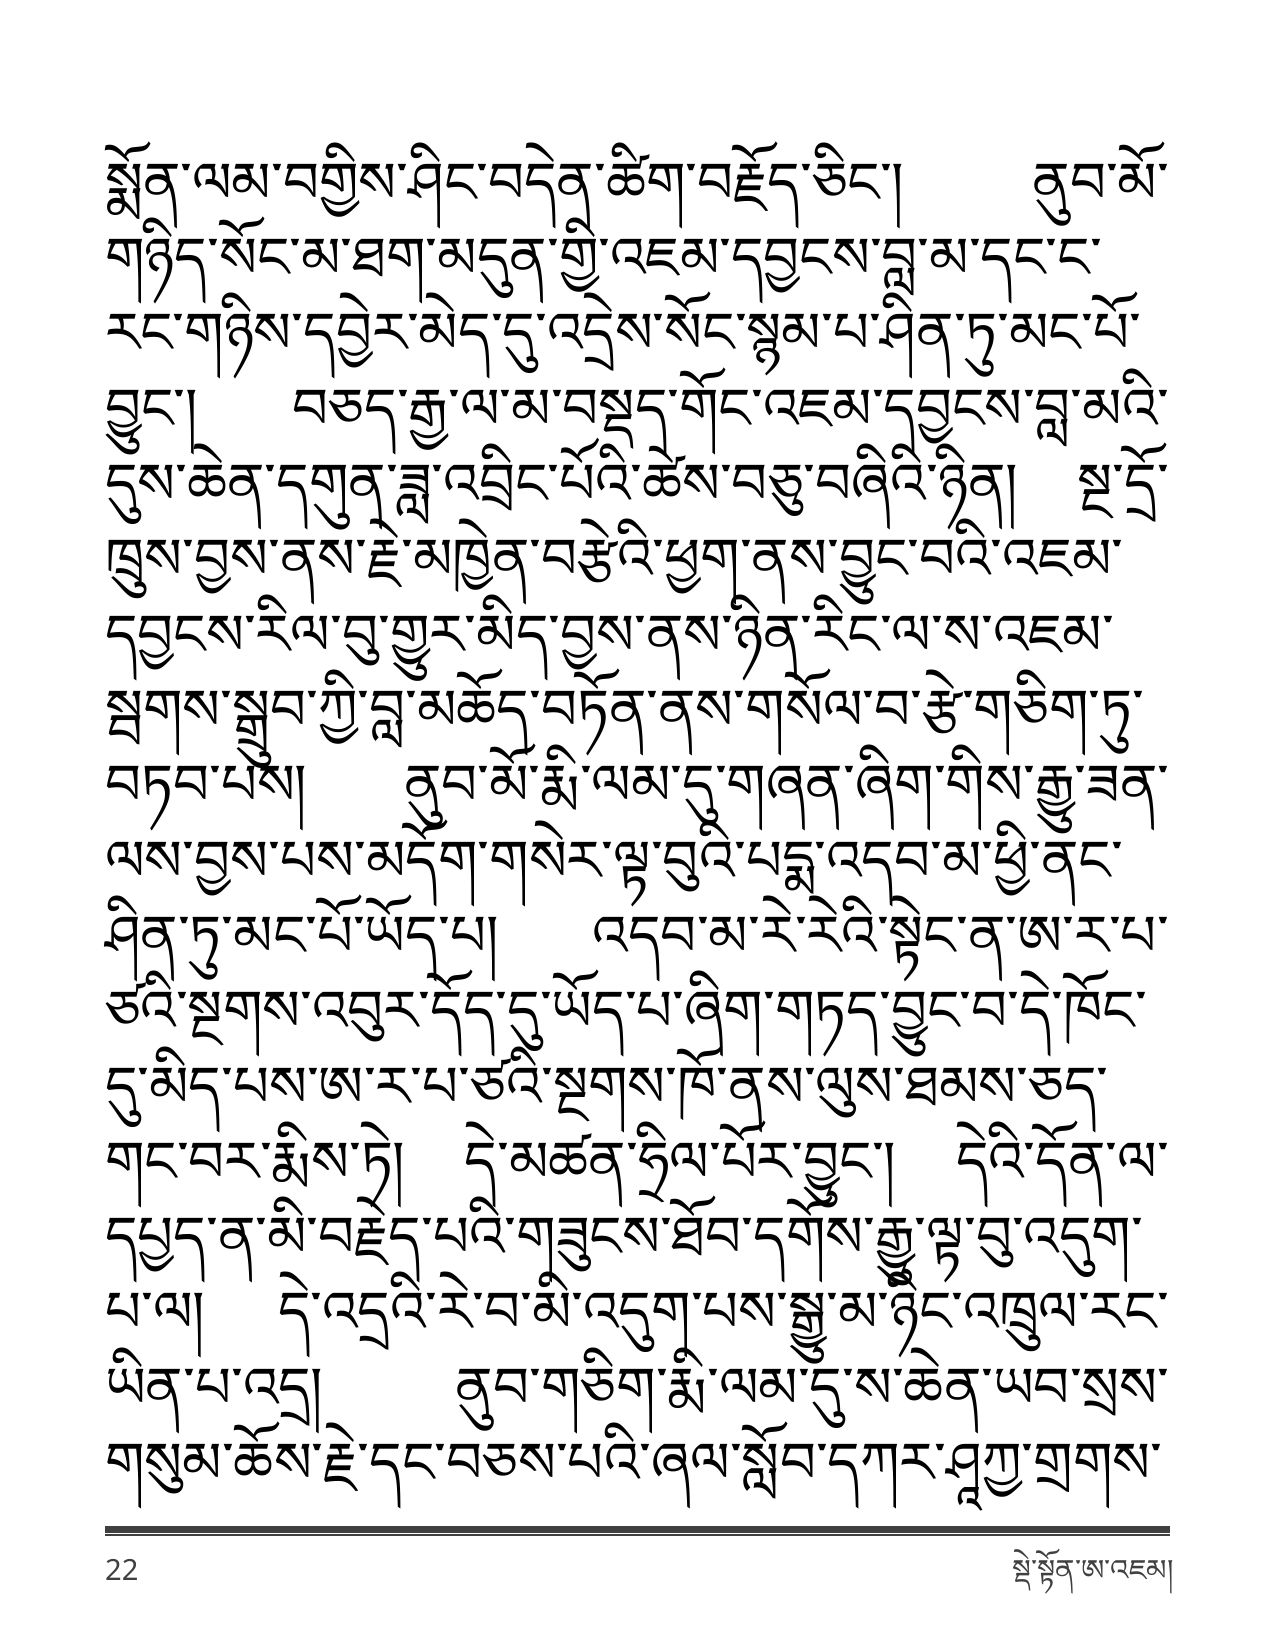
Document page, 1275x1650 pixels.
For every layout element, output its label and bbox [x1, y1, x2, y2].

text [105, 150, 1170, 1496]
